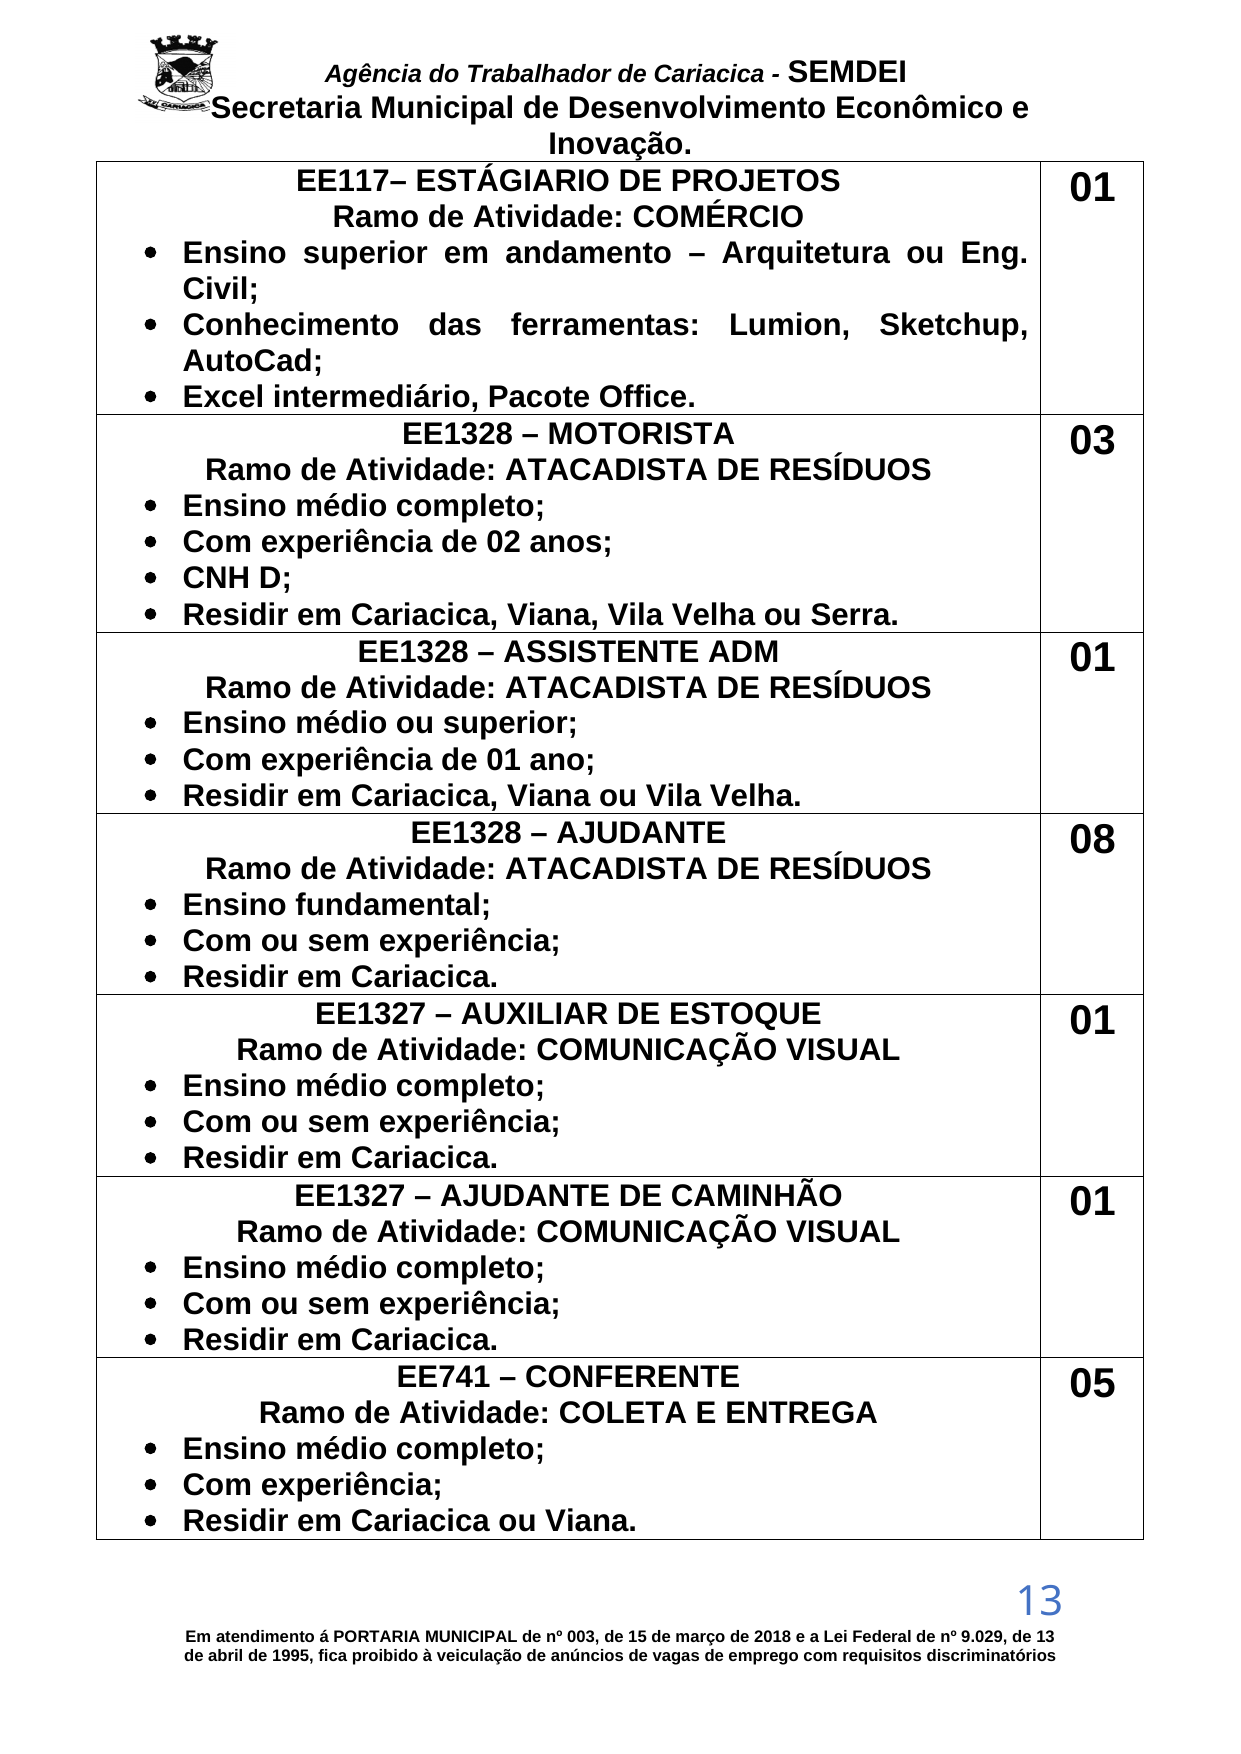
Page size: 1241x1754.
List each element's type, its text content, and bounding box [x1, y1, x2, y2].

table_cell EE1327 – AUXILIAR DE ESTOQUE Ramo de Atividade: COMUNICAÇÃO VISUAL Ensino médio completo; Com ou sem experiência; Residir em Cariacica. [97, 995, 1040, 1176]
table_cell 01 [1041, 1177, 1143, 1357]
table_cell EE1328 – AJUDANTE Ramo de Atividade: ATACADISTA DE RESÍDUOS Ensino fundamental; Com ou sem experiência; Residir em Cariacica. [97, 814, 1040, 994]
table_cell 01 [1041, 633, 1143, 813]
table_cell 01 [1041, 995, 1143, 1176]
table_cell EE1328 – ASSISTENTE ADM Ramo de Atividade: ATACADISTA DE RESÍDUOS Ensino médio ou superior; Com experiência de 01 ano; Residir em Cariacica, Viana ou Vila Velha. [97, 633, 1040, 813]
table_cell EE1328 – MOTORISTA Ramo de Atividade: ATACADISTA DE RESÍDUOS Ensino médio completo; Com experiência de 02 anos; CNH D; Residir em Cariacica, Viana, Vila Velha ou Serra. [97, 415, 1040, 632]
table_cell 08 [1041, 814, 1143, 994]
picture [134, 31, 237, 123]
table_cell 01 [1041, 162, 1143, 414]
table_cell EE117– ESTÁGIARIO DE PROJETOS Ramo de Atividade: COMÉRCIO Ensino superior em andamento – Arquitetura ou Eng. Civil; Conhecimento das ferramentas: Lumion, Sketchup, AutoCad; Excel intermediário, Pacote Office. [97, 162, 1040, 414]
table_cell EE741 – CONFERENTE Ramo de Atividade: COLETA E ENTREGA Ensino médio completo; Com experiência; Residir em Cariacica ou Viana. [97, 1358, 1040, 1538]
table_cell EE1327 – AJUDANTE DE CAMINHÃO Ramo de Atividade: COMUNICAÇÃO VISUAL Ensino médio completo; Com ou sem experiência; Residir em Cariacica. [97, 1177, 1040, 1357]
table_cell 05 [1041, 1358, 1143, 1538]
table_cell 03 [1041, 415, 1143, 632]
